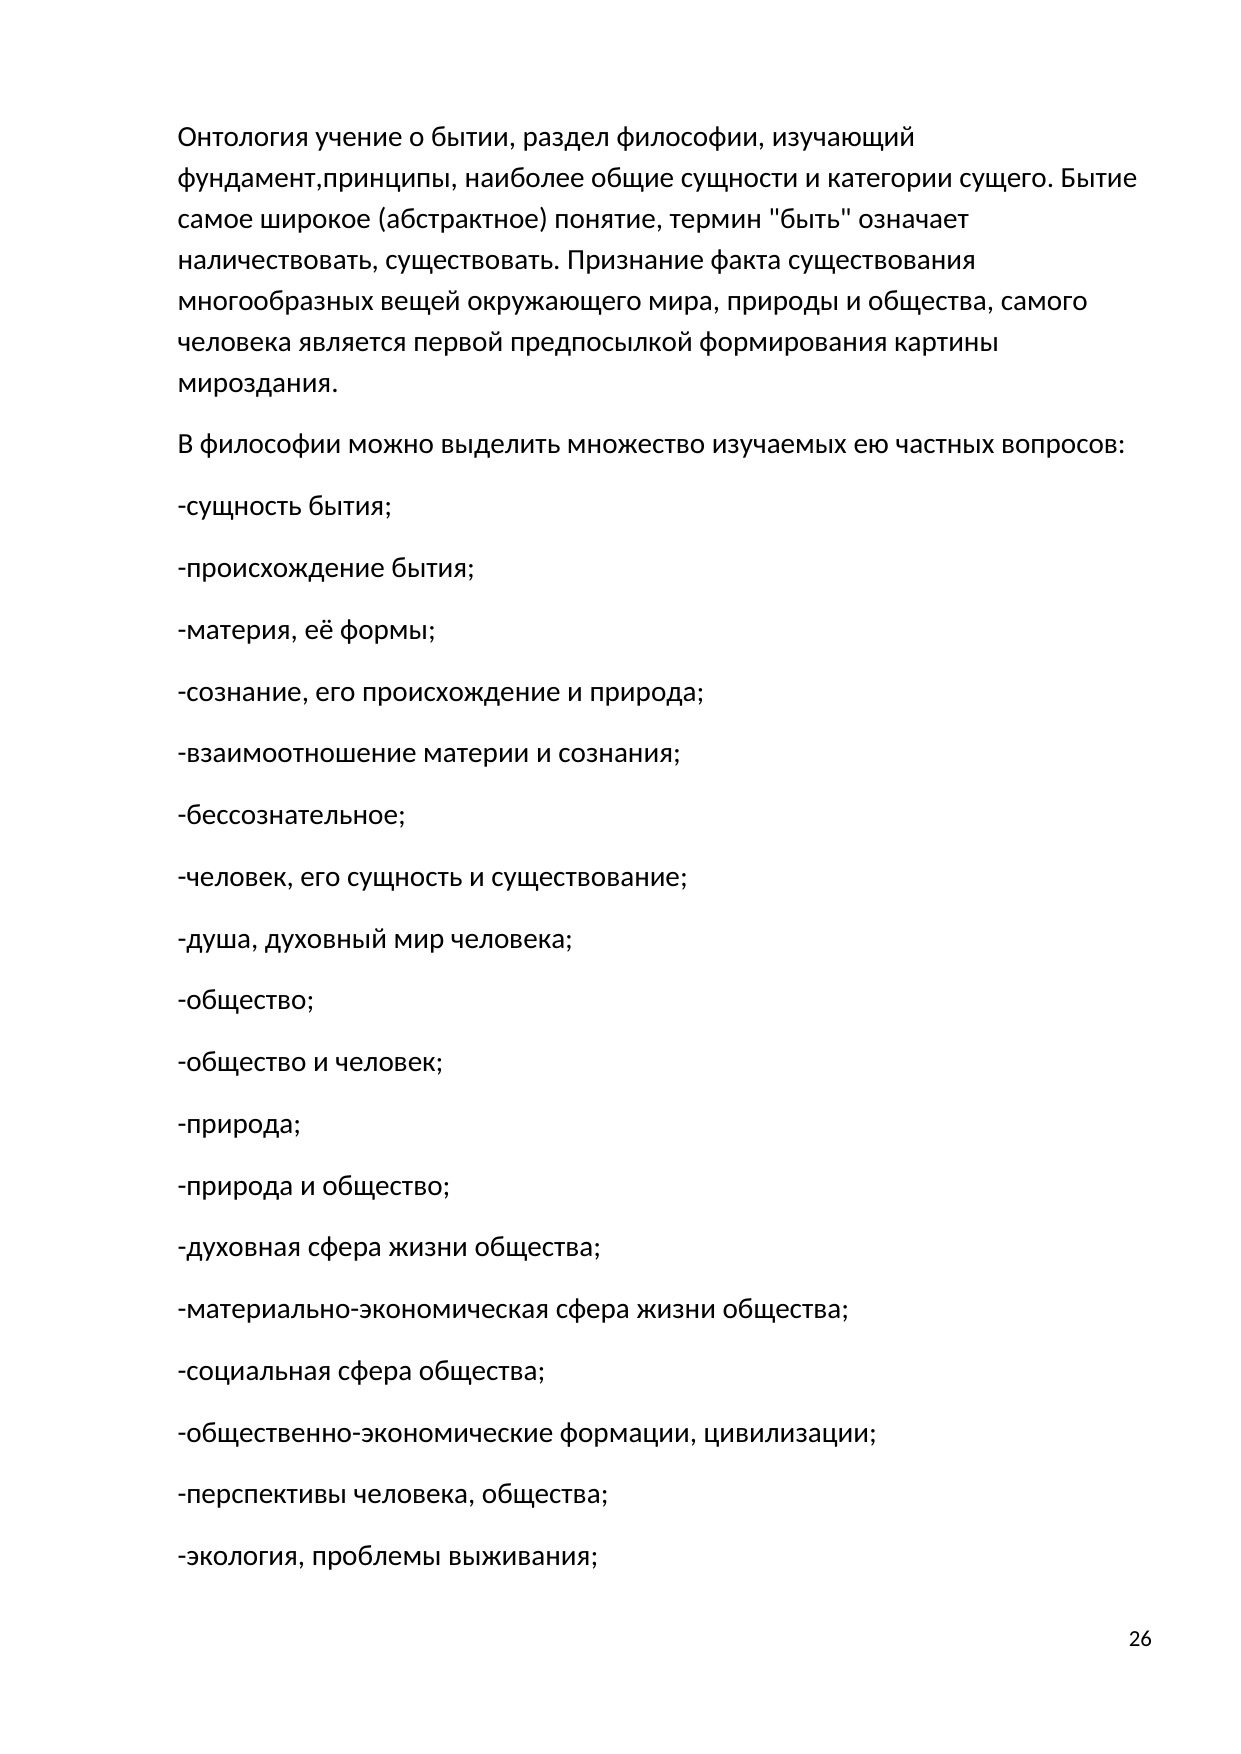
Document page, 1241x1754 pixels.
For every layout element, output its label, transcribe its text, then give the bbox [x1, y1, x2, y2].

text -общество; [177, 981, 1152, 1017]
text В философии можно выделить множество изучаемых ею частных вопросов: [177, 426, 1152, 461]
text -материя, её формы; [177, 611, 1152, 646]
text -общество и человек; [177, 1043, 1152, 1079]
text -человек, его сущность и существование; [177, 858, 1152, 893]
text -бессознательное; [177, 796, 1152, 832]
text -природа; [177, 1105, 1152, 1141]
text -взаимоотношение материи и сознания; [177, 734, 1152, 770]
text -экология, проблемы выживания; [177, 1537, 1152, 1573]
text -сознание, его происхождение и природа; [177, 673, 1152, 708]
text -общественно-экономические формации, цивилизации; [177, 1414, 1152, 1449]
text -социальная сфера общества; [177, 1352, 1152, 1388]
text -материально-экономическая сфера жизни общества; [177, 1290, 1152, 1326]
text -душа, духовный мир человека; [177, 920, 1152, 955]
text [177, 118, 1152, 399]
text -духовная сфера жизни общества; [177, 1228, 1152, 1264]
text -природа и общество; [177, 1167, 1152, 1202]
text -сущность бытия; [177, 487, 1152, 523]
text -перспективы человека, общества; [177, 1476, 1152, 1511]
text -происхождение бытия; [177, 549, 1152, 585]
